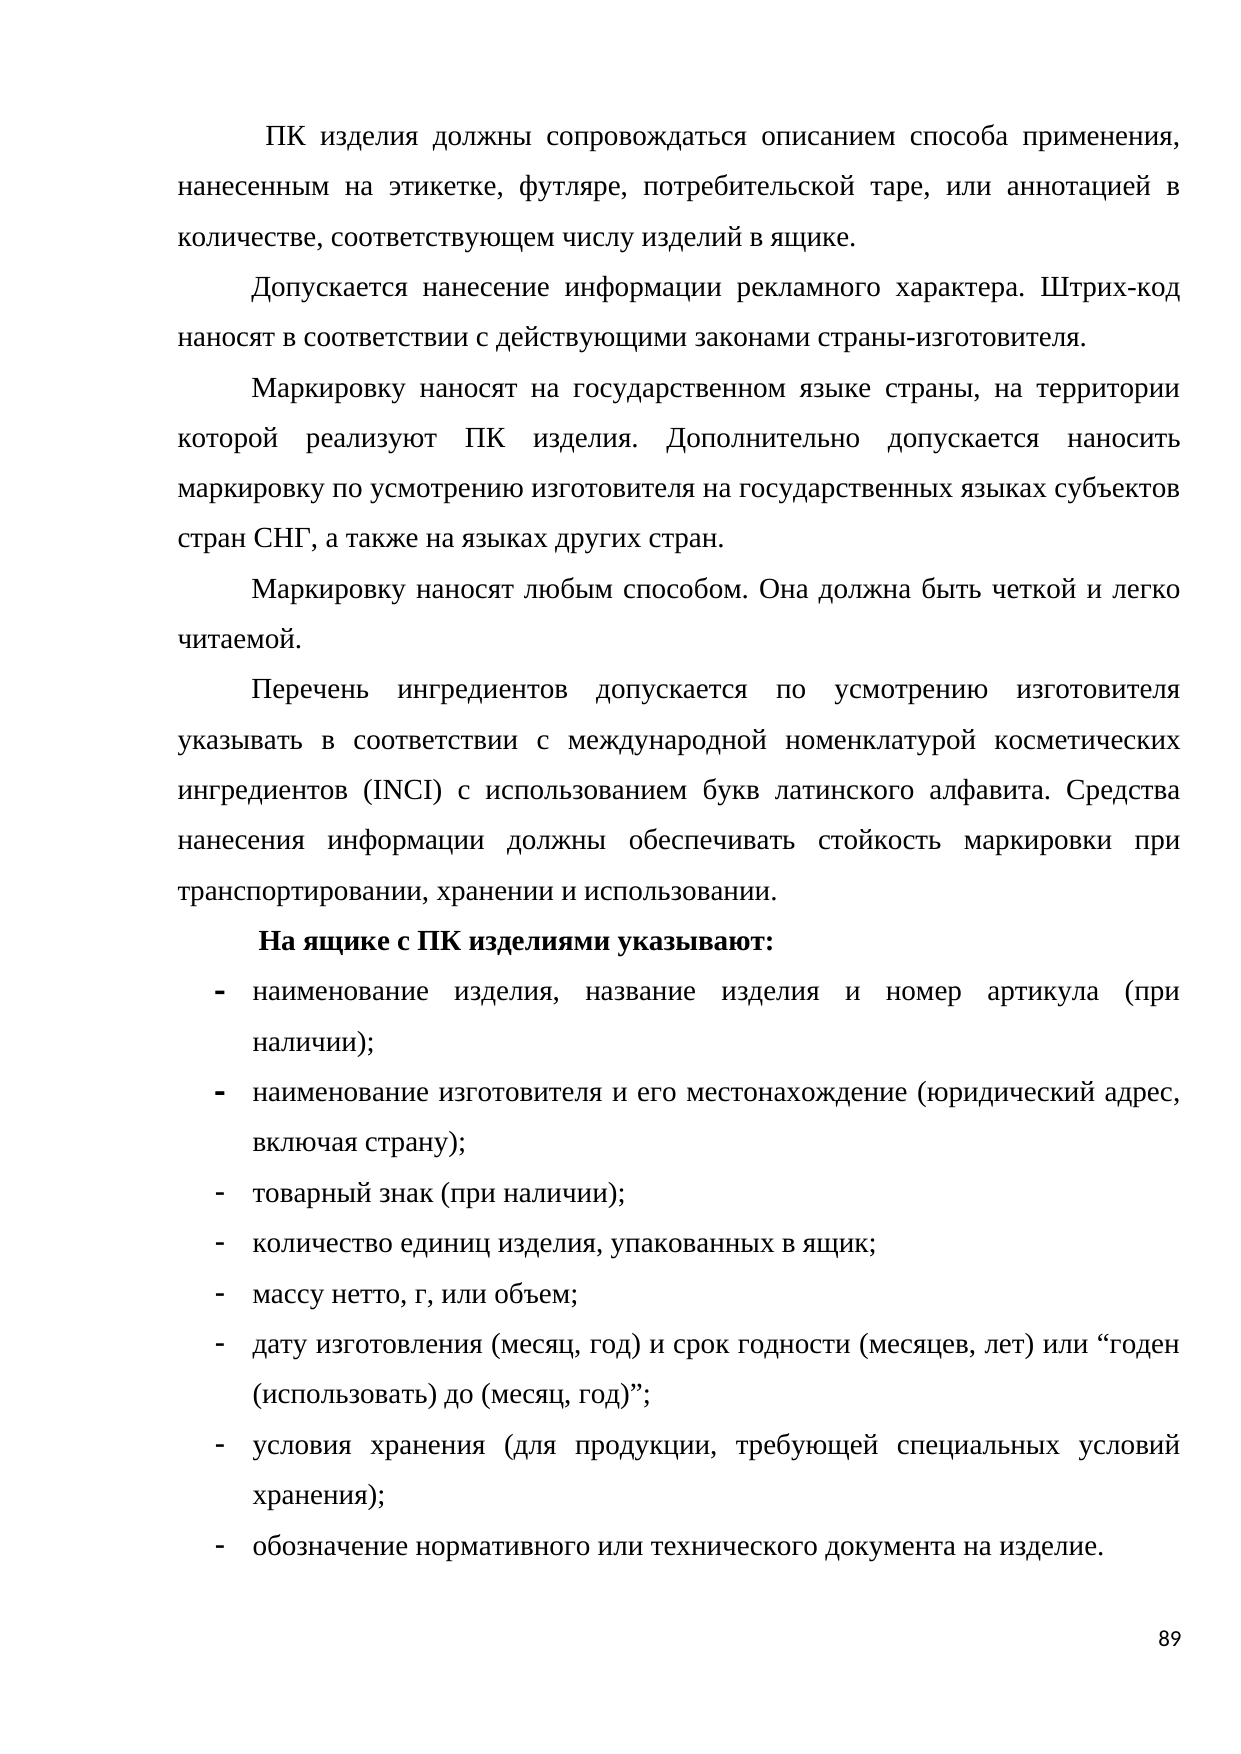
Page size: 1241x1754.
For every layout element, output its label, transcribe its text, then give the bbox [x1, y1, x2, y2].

list количество единиц изделия, упакованных в ящик; [215, 1225, 1181, 1259]
text ПК изделия должны сопровождаться описанием способа применения, нанесенным на этикетке, футляре, потребительской таре, или аннотацией в количестве, соответствующем числу изделий в ящике. [177, 118, 1181, 252]
list условия хранения (для продукции, требующей специальных условий хранения); [215, 1427, 1181, 1511]
list товарный знак (при наличии); [215, 1175, 1181, 1208]
text На ящике с ПК изделиями указывают: [177, 923, 1181, 957]
list наименование изделия, название изделия и номер артикула (при наличии); [215, 973, 1181, 1057]
list наименование изготовителя и его местонахождение (юридический адрес, включая страну); [215, 1074, 1181, 1158]
list массу нетто, г, или объем; [215, 1276, 1181, 1309]
text Маркировку наносят любым способом. Она должна быть четкой и легко читаемой. [177, 571, 1181, 655]
text Маркировку наносят на государственном языке страны, на территории которой реализуют ПК изделия. Дополнительно допускается наносить маркировку по усмотрению изготовителя на государственных языках субъектов стран СНГ, а также на языках других стран. [177, 370, 1181, 554]
list обозначение нормативного или технического документа на изделие. [215, 1528, 1181, 1561]
text Допускается нанесение информации рекламного характера. Штрих-код наносят в соответствии с действующими законами страны-изготовителя. [177, 269, 1181, 353]
list дату изготовления (месяц, год) и срок годности (месяцев, лет) или “годен (использовать) до (месяц, год)”; [215, 1326, 1181, 1410]
text Перечень ингредиентов допускается по усмотрению изготовителя указывать в соответствии с международной номенклатурой косметических ингредиентов (INCI) с использованием букв латинского алфавита. Средства нанесения информации должны обеспечивать стойкость маркировки при транспортировании, хранении и использовании. [177, 672, 1181, 906]
